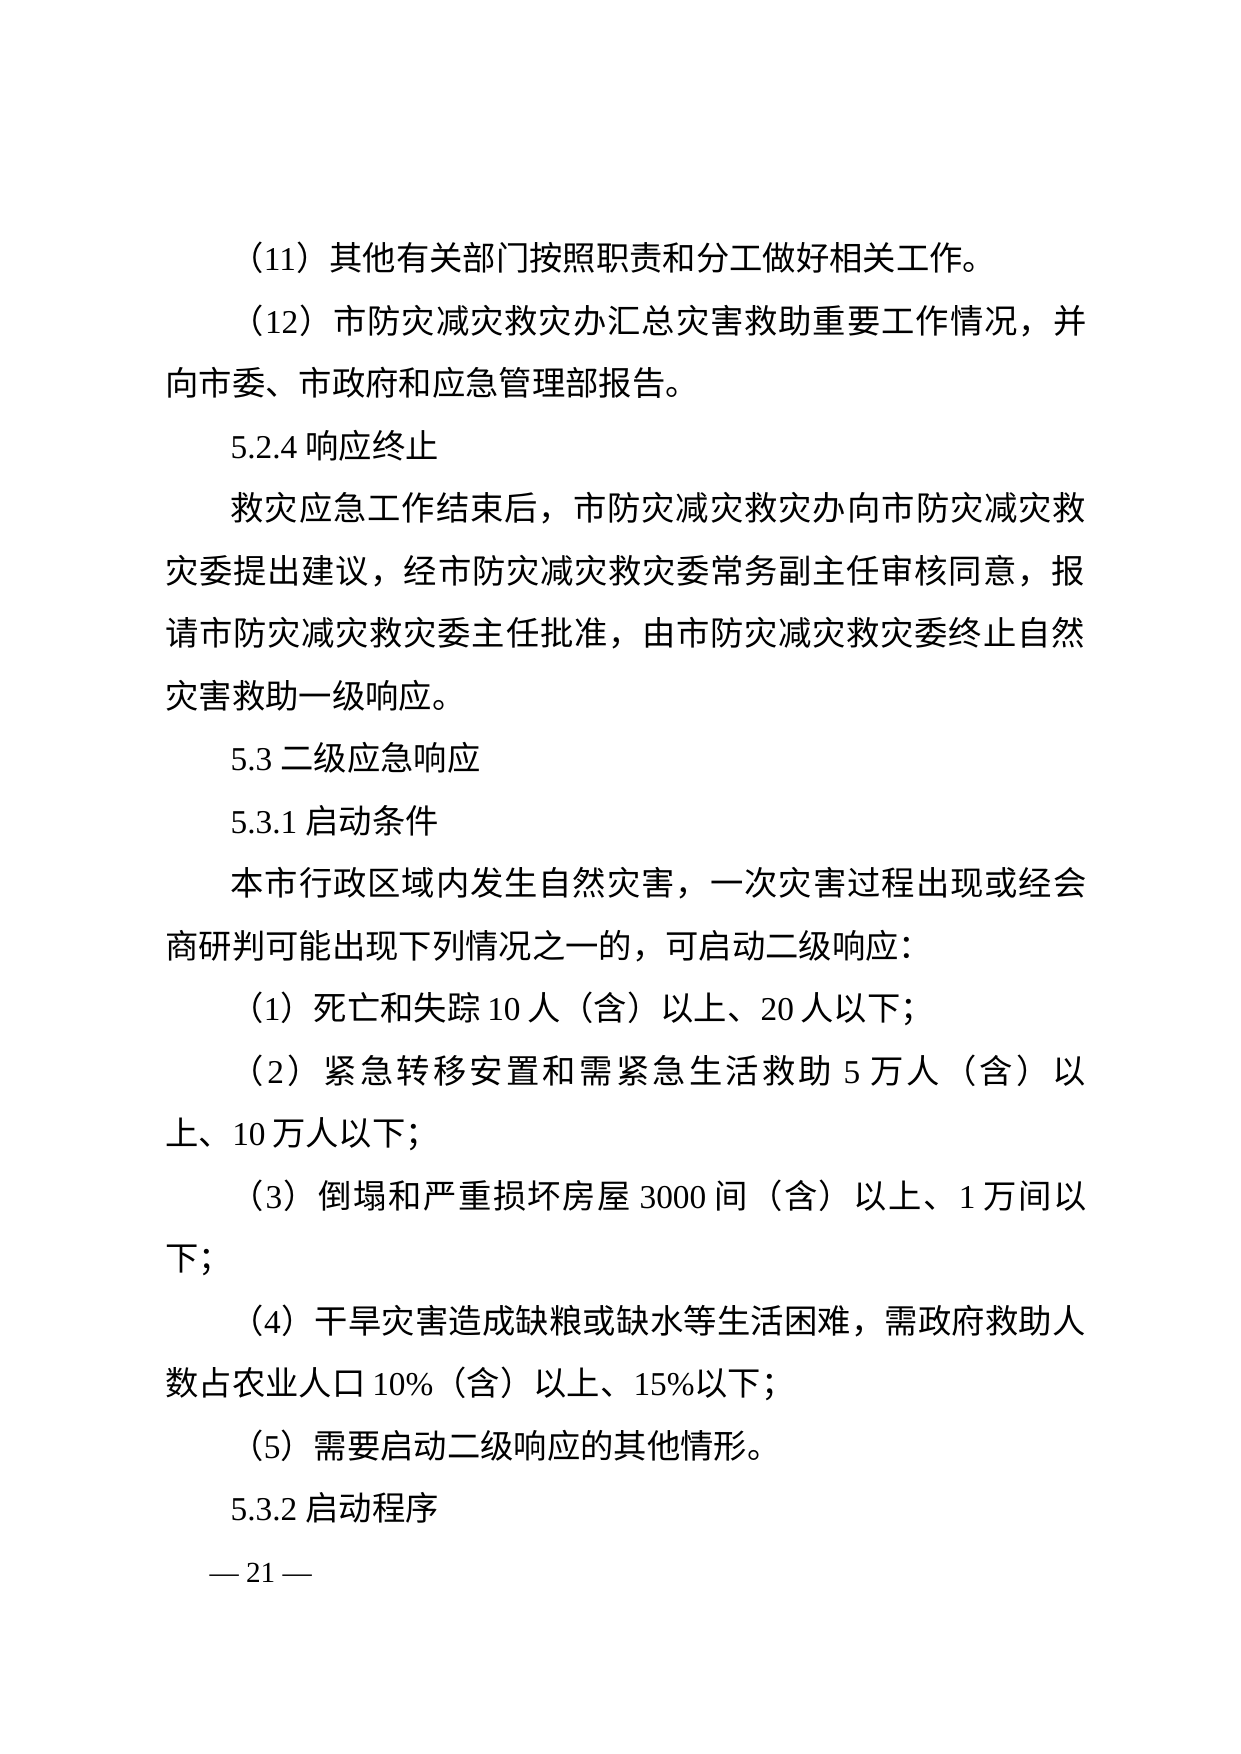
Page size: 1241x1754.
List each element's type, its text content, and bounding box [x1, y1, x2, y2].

text 救灾应急工作结束后，市防灾减灾救灾办向市防灾减灾救灾委提出建议，经市防灾减灾救灾委常务副主任审核同意，报请市防灾减灾救灾委主任批准，由市防灾减灾救灾委终止自然灾害救助一级响应。 [165, 471, 1087, 721]
text （11）其他有关部门按照职责和分工做好相关工作。 [165, 221, 1087, 283]
text （3）倒塌和严重损坏房屋3000间（含）以上、1万间以下； [165, 1158, 1087, 1283]
text （5）需要启动二级响应的其他情形。 [165, 1408, 1087, 1471]
text （4）干旱灾害造成缺粮或缺水等生活困难，需政府救助人数占农业人口10%（含）以上、15%以下； [165, 1283, 1087, 1408]
text 本市行政区域内发生自然灾害，一次灾害过程出现或经会商研判可能出现下列情况之一的，可启动二级响应： [165, 846, 1087, 971]
text （2）紧急转移安置和需紧急生活救助5万人（含）以上、10万人以下； [165, 1033, 1087, 1158]
text （12）市防灾减灾救灾办汇总灾害救助重要工作情况，并向市委、市政府和应急管理部报告。 [165, 283, 1087, 408]
text 5.3 二级应急响应 [165, 721, 1087, 783]
text （1）死亡和失踪10人（含）以上、20人以下； [165, 971, 1087, 1033]
text 5.3.1 启动条件 [165, 783, 1087, 846]
text 5.3.2 启动程序 [165, 1471, 1087, 1533]
text 5.2.4 响应终止 [165, 408, 1087, 471]
